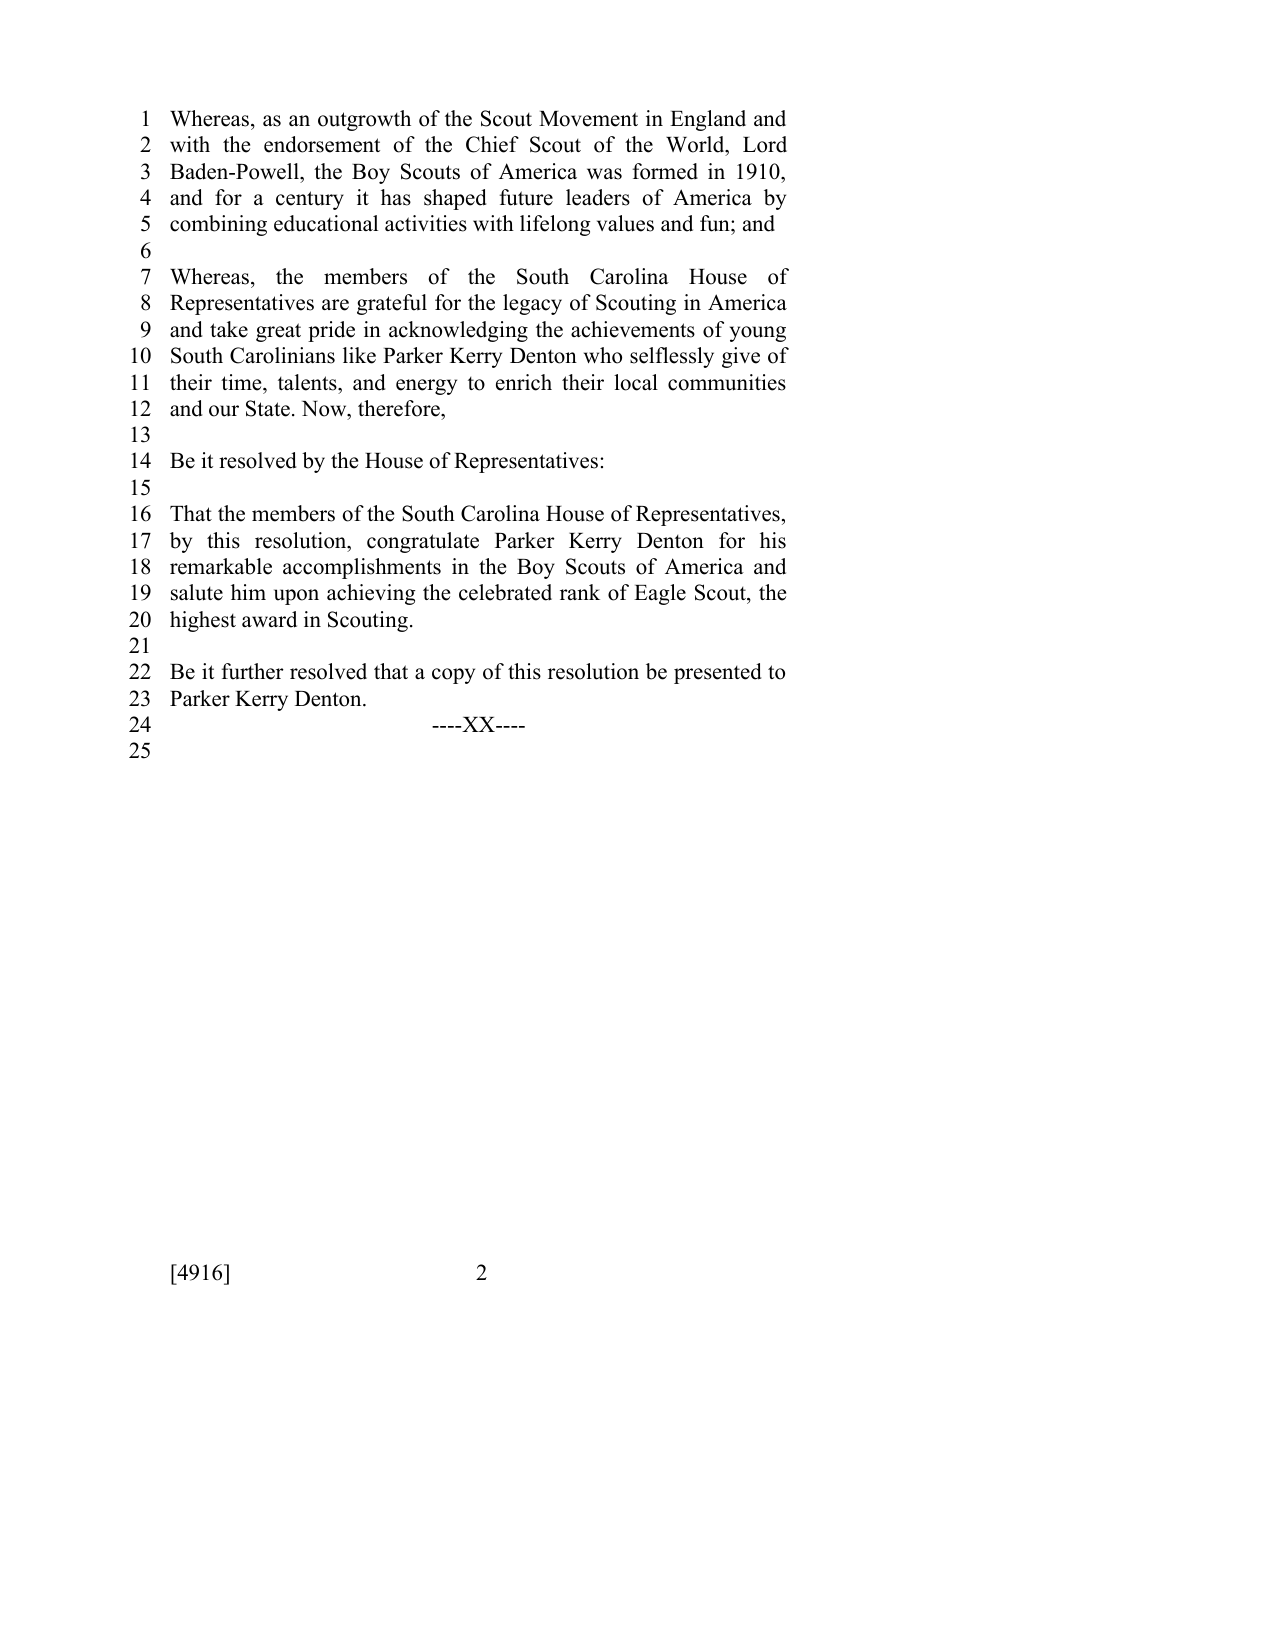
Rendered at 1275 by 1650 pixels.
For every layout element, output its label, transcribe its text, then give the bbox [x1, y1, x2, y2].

text Be it further resolved that a copy of this resolution be presented to Parker Kerry Denton. [169, 658, 787, 711]
text Whereas, the members of the South Carolina House of Representatives are grateful for the legacy of Scouting in America and take great pride in acknowledging the achievements of young South Carolinians like Parker Kerry Denton who selflessly give of their time, talents, and energy to enrich their local communities and our State. Now, therefore, [169, 263, 787, 421]
text Whereas, as an outgrowth of the Scout Movement in England and with the endorsement of the Chief Scout of the World, Lord Baden-Powell, the Boy Scouts of America was formed in 1910, and for a century it has shaped future leaders of America by combining educational activities with lifelong values and fun; and [169, 105, 787, 237]
text That the members of the South Carolina House of Representatives, by this resolution, congratulate Parker Kerry Denton for his remarkable accomplishments in the Boy Scouts of America and salute him upon achieving the celebrated rank of Eagle Scout, the highest award in Scouting. [169, 500, 787, 632]
text Be it resolved by the House of Representatives: [169, 448, 787, 474]
text ----XX---- [169, 711, 787, 737]
